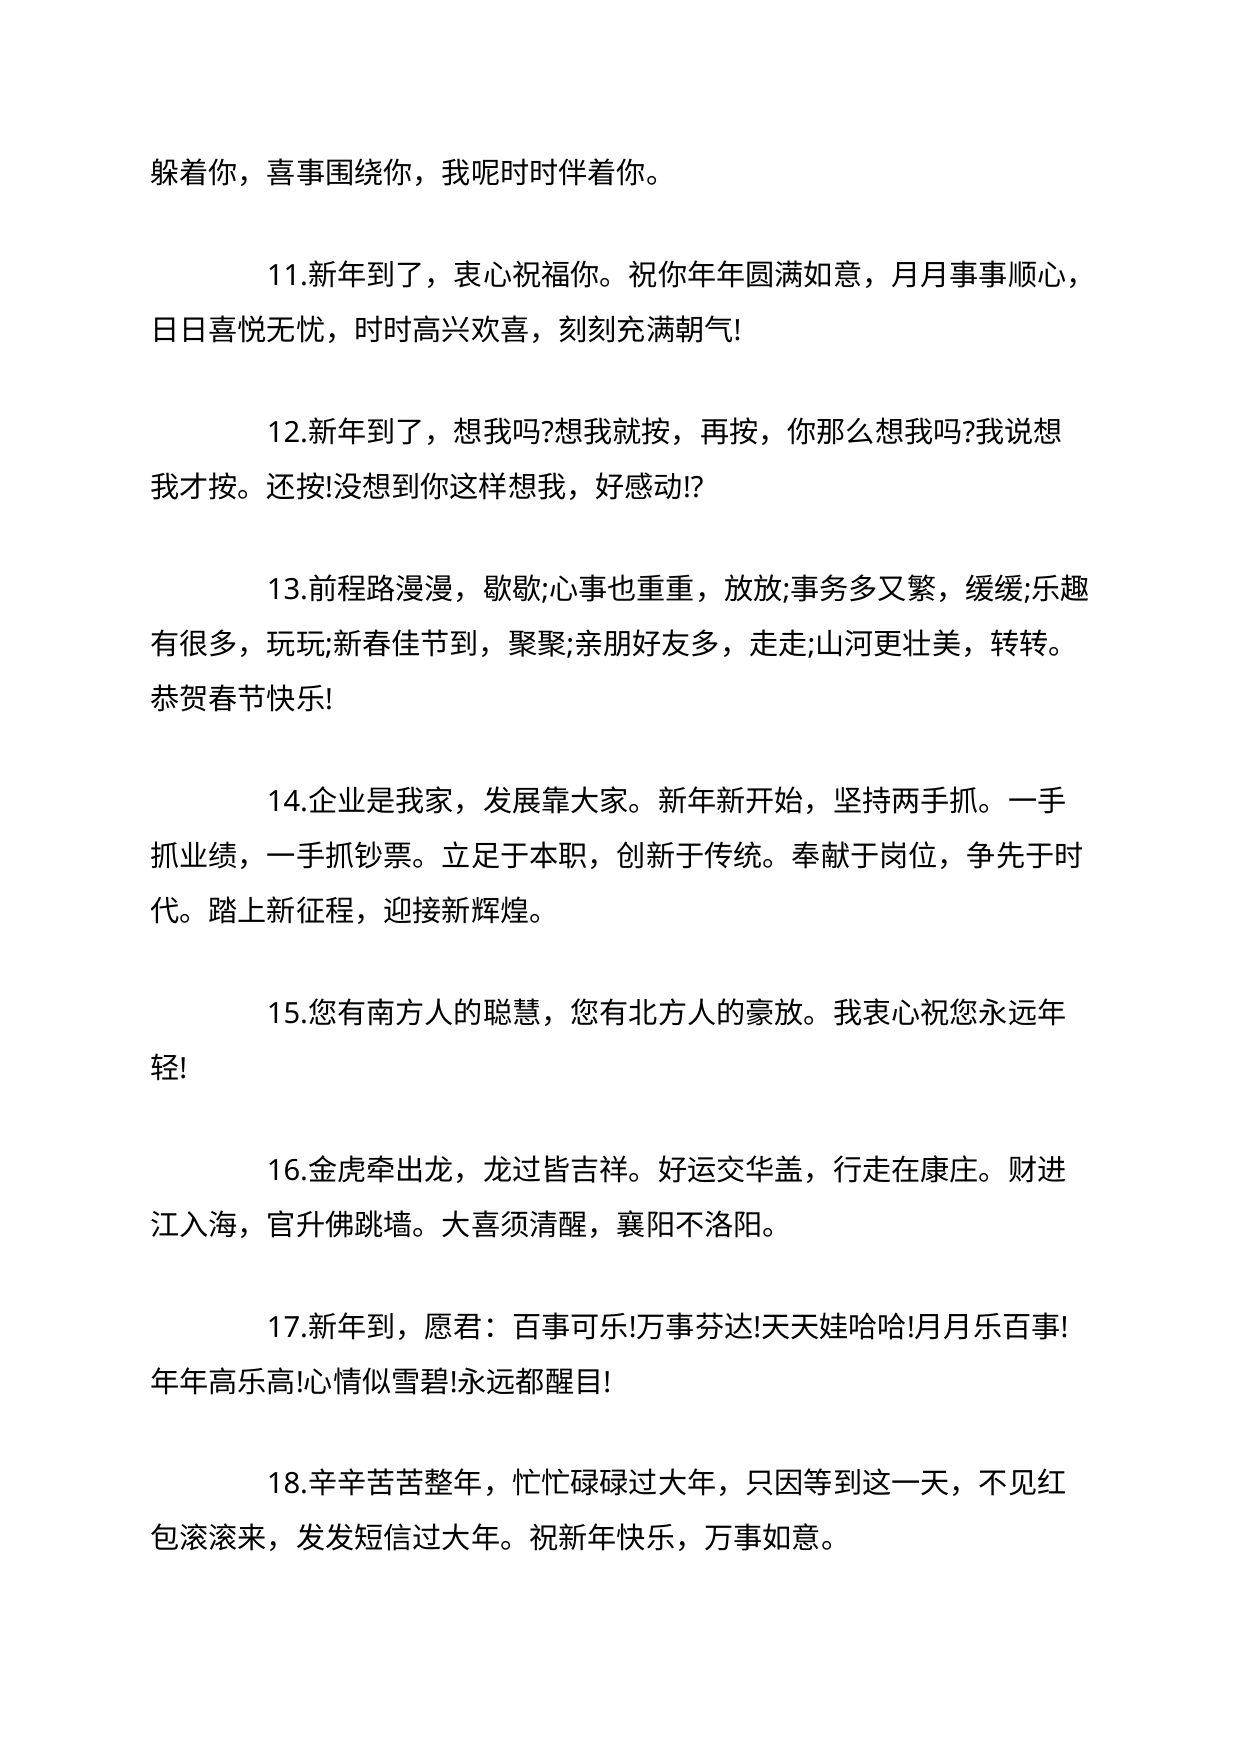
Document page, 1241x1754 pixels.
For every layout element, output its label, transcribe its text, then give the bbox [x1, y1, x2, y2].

text 15.您有南方人的聪慧，您有北方人的豪放。我衷心祝您永远年轻! [150, 989, 1090, 1087]
text 13.前程路漫漫，歇歇;心事也重重，放放;事务多又繁，缓缓;乐趣有很多，玩玩;新春佳节到，聚聚;亲朋好友多，走走;山河更壮美，转转。恭贺春节快乐! [150, 566, 1090, 718]
text 18.辛辛苦苦整年，忙忙碌碌过大年，只因等到这一天，不见红包滚滚来，发发短信过大年。祝新年快乐，万事如意。 [150, 1460, 1090, 1557]
text 17.新年到，愿君：百事可乐!万事芬达!天天娃哈哈!月月乐百事!年年高乐高!心情似雪碧!永远都醒目! [150, 1303, 1090, 1401]
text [150, 150, 1090, 192]
text 12.新年到了，想我吗?想我就按，再按，你那么想我吗?我说想我才按。还按!没想到你这样想我，好感动!? [150, 409, 1090, 506]
text 14.企业是我家，发展靠大家。新年新开始，坚持两手抓。一手抓业绩，一手抓钞票。立足于本职，创新于传统。奉献于岗位，争先于时代。踏上新征程，迎接新辉煌。 [150, 778, 1090, 930]
text 11.新年到了，衷心祝福你。祝你年年圆满如意，月月事事顺心，日日喜悦无忧，时时高兴欢喜，刻刻充满朝气! [150, 252, 1090, 349]
text 16.金虎牵出龙，龙过皆吉祥。好运交华盖，行走在康庄。财进江入海，官升佛跳墙。大喜须清醒，襄阳不洛阳。 [150, 1146, 1090, 1244]
